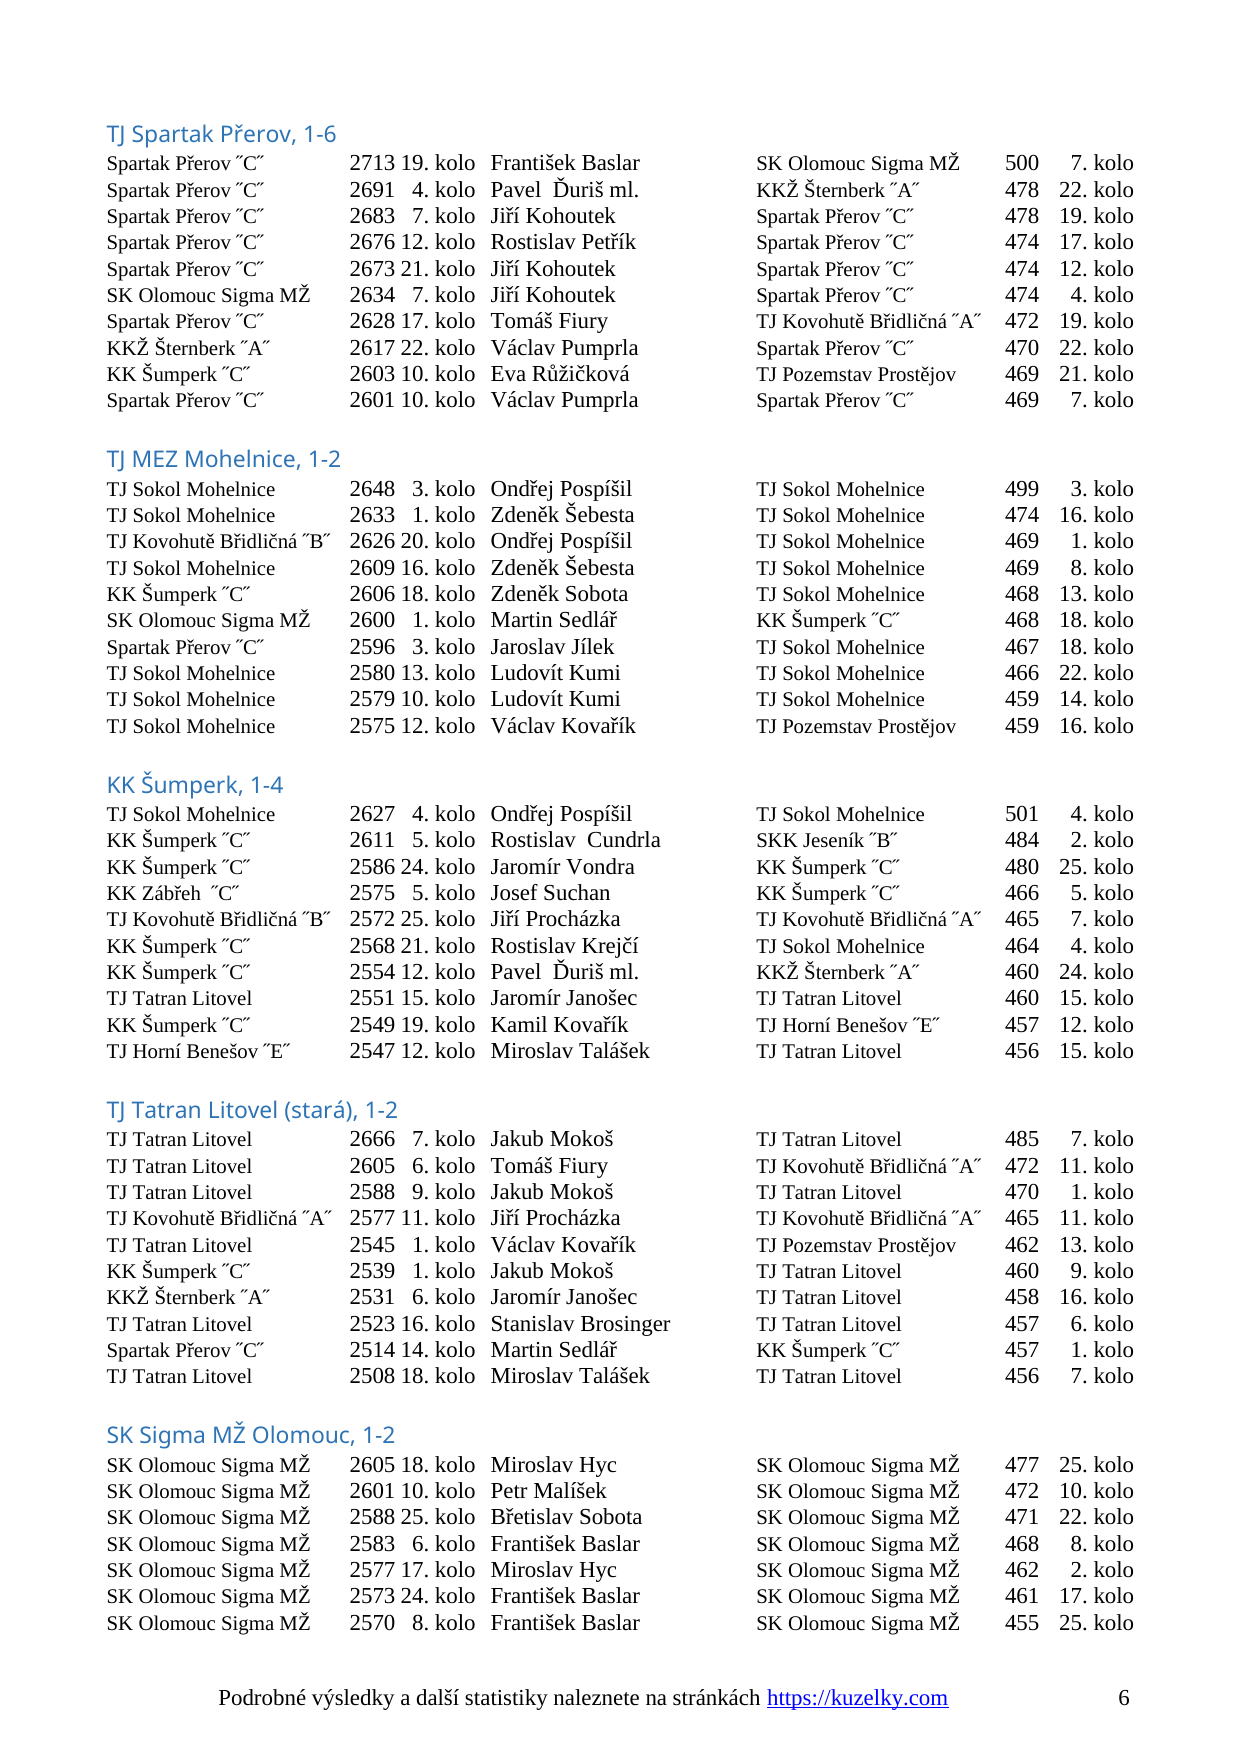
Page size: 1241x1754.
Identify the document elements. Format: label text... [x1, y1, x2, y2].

text KKŽ Šternberk ˝A˝ 2617 22. kolo Václav Pumprla Spartak Přerov ˝C˝ 470 22. kolo [106, 334, 1134, 360]
text Spartak Přerov ˝C˝ 2676 12. kolo Rostislav Petřík Spartak Přerov ˝C˝ 474 17. kolo [106, 228, 1134, 255]
text SK Olomouc Sigma MŽ 2600 1. kolo Martin Sedlář KK Šumperk ˝C˝ 468 18. kolo [106, 606, 1134, 633]
text SK Olomouc Sigma MŽ 2570 8. kolo František Baslar SK Olomouc Sigma MŽ 455 25. kolo [106, 1609, 1134, 1635]
text KK Šumperk ˝C˝ 2568 21. kolo Rostislav Krejčí TJ Sokol Mohelnice 464 4. kolo [106, 932, 1134, 958]
text SK Olomouc Sigma MŽ 2573 24. kolo František Baslar SK Olomouc Sigma MŽ 461 17. kolo [106, 1582, 1134, 1609]
subtitle TJ Spartak Přerov, 1-6 [106, 118, 1134, 149]
text SK Olomouc Sigma MŽ 2577 17. kolo Miroslav Hyc SK Olomouc Sigma MŽ 462 2. kolo [106, 1556, 1134, 1582]
text Spartak Přerov ˝C˝ 2596 3. kolo Jaroslav Jílek TJ Sokol Mohelnice 467 18. kolo [106, 633, 1134, 659]
text TJ Sokol Mohelnice 2633 1. kolo Zdeněk Šebesta TJ Sokol Mohelnice 474 16. kolo [106, 501, 1134, 527]
text TJ Kovohutě Břidličná ˝A˝ 2577 11. kolo Jiří Procházka TJ Kovohutě Břidličná ˝A˝ 465 11. kolo [106, 1204, 1134, 1231]
text TJ Tatran Litovel 2508 18. kolo Miroslav Talášek TJ Tatran Litovel 456 7. kolo [106, 1362, 1134, 1389]
text SK Olomouc Sigma MŽ 2588 25. kolo Břetislav Sobota SK Olomouc Sigma MŽ 471 22. kolo [106, 1503, 1134, 1530]
text TJ Tatran Litovel 2588 9. kolo Jakub Mokoš TJ Tatran Litovel 470 1. kolo [106, 1178, 1134, 1204]
text TJ Sokol Mohelnice 2580 13. kolo Ludovít Kumi TJ Sokol Mohelnice 466 22. kolo [106, 659, 1134, 686]
text KK Šumperk ˝C˝ 2586 24. kolo Jaromír Vondra KK Šumperk ˝C˝ 480 25. kolo [106, 853, 1134, 879]
text Spartak Přerov ˝C˝ 2713 19. kolo František Baslar SK Olomouc Sigma MŽ 500 7. kolo [106, 149, 1134, 176]
text TJ Sokol Mohelnice 2609 16. kolo Zdeněk Šebesta TJ Sokol Mohelnice 469 8. kolo [106, 554, 1134, 580]
text Spartak Přerov ˝C˝ 2673 21. kolo Jiří Kohoutek Spartak Přerov ˝C˝ 474 12. kolo [106, 255, 1134, 281]
text SK Olomouc Sigma MŽ 2601 10. kolo Petr Malíšek SK Olomouc Sigma MŽ 472 10. kolo [106, 1477, 1134, 1503]
text KK Zábřeh ˝C˝ 2575 5. kolo Josef Suchan KK Šumperk ˝C˝ 466 5. kolo [106, 879, 1134, 905]
subtitle TJ Tatran Litovel (stará), 1-2 [106, 1094, 1134, 1125]
subtitle SK Sigma MŽ Olomouc, 1-2 [106, 1419, 1134, 1451]
text KKŽ Šternberk ˝A˝ 2531 6. kolo Jaromír Janošec TJ Tatran Litovel 458 16. kolo [106, 1283, 1134, 1310]
text KK Šumperk ˝C˝ 2539 1. kolo Jakub Mokoš TJ Tatran Litovel 460 9. kolo [106, 1257, 1134, 1283]
text Spartak Přerov ˝C˝ 2628 17. kolo Tomáš Fiury TJ Kovohutě Břidličná ˝A˝ 472 19. kolo [106, 307, 1134, 334]
text KK Šumperk ˝C˝ 2549 19. kolo Kamil Kovařík TJ Horní Benešov ˝E˝ 457 12. kolo [106, 1011, 1134, 1037]
text TJ Tatran Litovel 2545 1. kolo Václav Kovařík TJ Pozemstav Prostějov 462 13. kolo [106, 1231, 1134, 1257]
text TJ Horní Benešov ˝E˝ 2547 12. kolo Miroslav Talášek TJ Tatran Litovel 456 15. kolo [106, 1037, 1134, 1063]
text Spartak Přerov ˝C˝ 2601 10. kolo Václav Pumprla Spartak Přerov ˝C˝ 469 7. kolo [106, 387, 1134, 413]
text SK Olomouc Sigma MŽ 2605 18. kolo Miroslav Hyc SK Olomouc Sigma MŽ 477 25. kolo [106, 1451, 1134, 1477]
subtitle TJ MEZ Mohelnice, 1-2 [106, 443, 1134, 475]
text Spartak Přerov ˝C˝ 2691 4. kolo Pavel Ďuriš ml. KKŽ Šternberk ˝A˝ 478 22. kolo [106, 176, 1134, 202]
text TJ Sokol Mohelnice 2579 10. kolo Ludovít Kumi TJ Sokol Mohelnice 459 14. kolo [106, 686, 1134, 712]
text TJ Kovohutě Břidličná ˝B˝ 2626 20. kolo Ondřej Pospíšil TJ Sokol Mohelnice 469 1. kolo [106, 527, 1134, 554]
text TJ Tatran Litovel 2605 6. kolo Tomáš Fiury TJ Kovohutě Břidličná ˝A˝ 472 11. kolo [106, 1152, 1134, 1178]
text KK Šumperk ˝C˝ 2603 10. kolo Eva Růžičková TJ Pozemstav Prostějov 469 21. kolo [106, 360, 1134, 387]
text TJ Tatran Litovel 2523 16. kolo Stanislav Brosinger TJ Tatran Litovel 457 6. kolo [106, 1310, 1134, 1336]
text TJ Tatran Litovel 2551 15. kolo Jaromír Janošec TJ Tatran Litovel 460 15. kolo [106, 984, 1134, 1011]
text Spartak Přerov ˝C˝ 2683 7. kolo Jiří Kohoutek Spartak Přerov ˝C˝ 478 19. kolo [106, 202, 1134, 228]
subtitle KK Šumperk, 1-4 [106, 769, 1134, 800]
text KK Šumperk ˝C˝ 2606 18. kolo Zdeněk Sobota TJ Sokol Mohelnice 468 13. kolo [106, 580, 1134, 606]
text TJ Sokol Mohelnice 2627 4. kolo Ondřej Pospíšil TJ Sokol Mohelnice 501 4. kolo [106, 800, 1134, 826]
text KK Šumperk ˝C˝ 2611 5. kolo Rostislav Cundrla SKK Jeseník ˝B˝ 484 2. kolo [106, 826, 1134, 853]
text TJ Sokol Mohelnice 2575 12. kolo Václav Kovařík TJ Pozemstav Prostějov 459 16. kolo [106, 712, 1134, 738]
text KK Šumperk ˝C˝ 2554 12. kolo Pavel Ďuriš ml. KKŽ Šternberk ˝A˝ 460 24. kolo [106, 958, 1134, 984]
text TJ Kovohutě Břidličná ˝B˝ 2572 25. kolo Jiří Procházka TJ Kovohutě Břidličná ˝A˝ 465 7. kolo [106, 905, 1134, 932]
text SK Olomouc Sigma MŽ 2634 7. kolo Jiří Kohoutek Spartak Přerov ˝C˝ 474 4. kolo [106, 281, 1134, 307]
text Spartak Přerov ˝C˝ 2514 14. kolo Martin Sedlář KK Šumperk ˝C˝ 457 1. kolo [106, 1336, 1134, 1362]
text SK Olomouc Sigma MŽ 2583 6. kolo František Baslar SK Olomouc Sigma MŽ 468 8. kolo [106, 1530, 1134, 1556]
text TJ Tatran Litovel 2666 7. kolo Jakub Mokoš TJ Tatran Litovel 485 7. kolo [106, 1125, 1134, 1152]
text TJ Sokol Mohelnice 2648 3. kolo Ondřej Pospíšil TJ Sokol Mohelnice 499 3. kolo [106, 475, 1134, 501]
